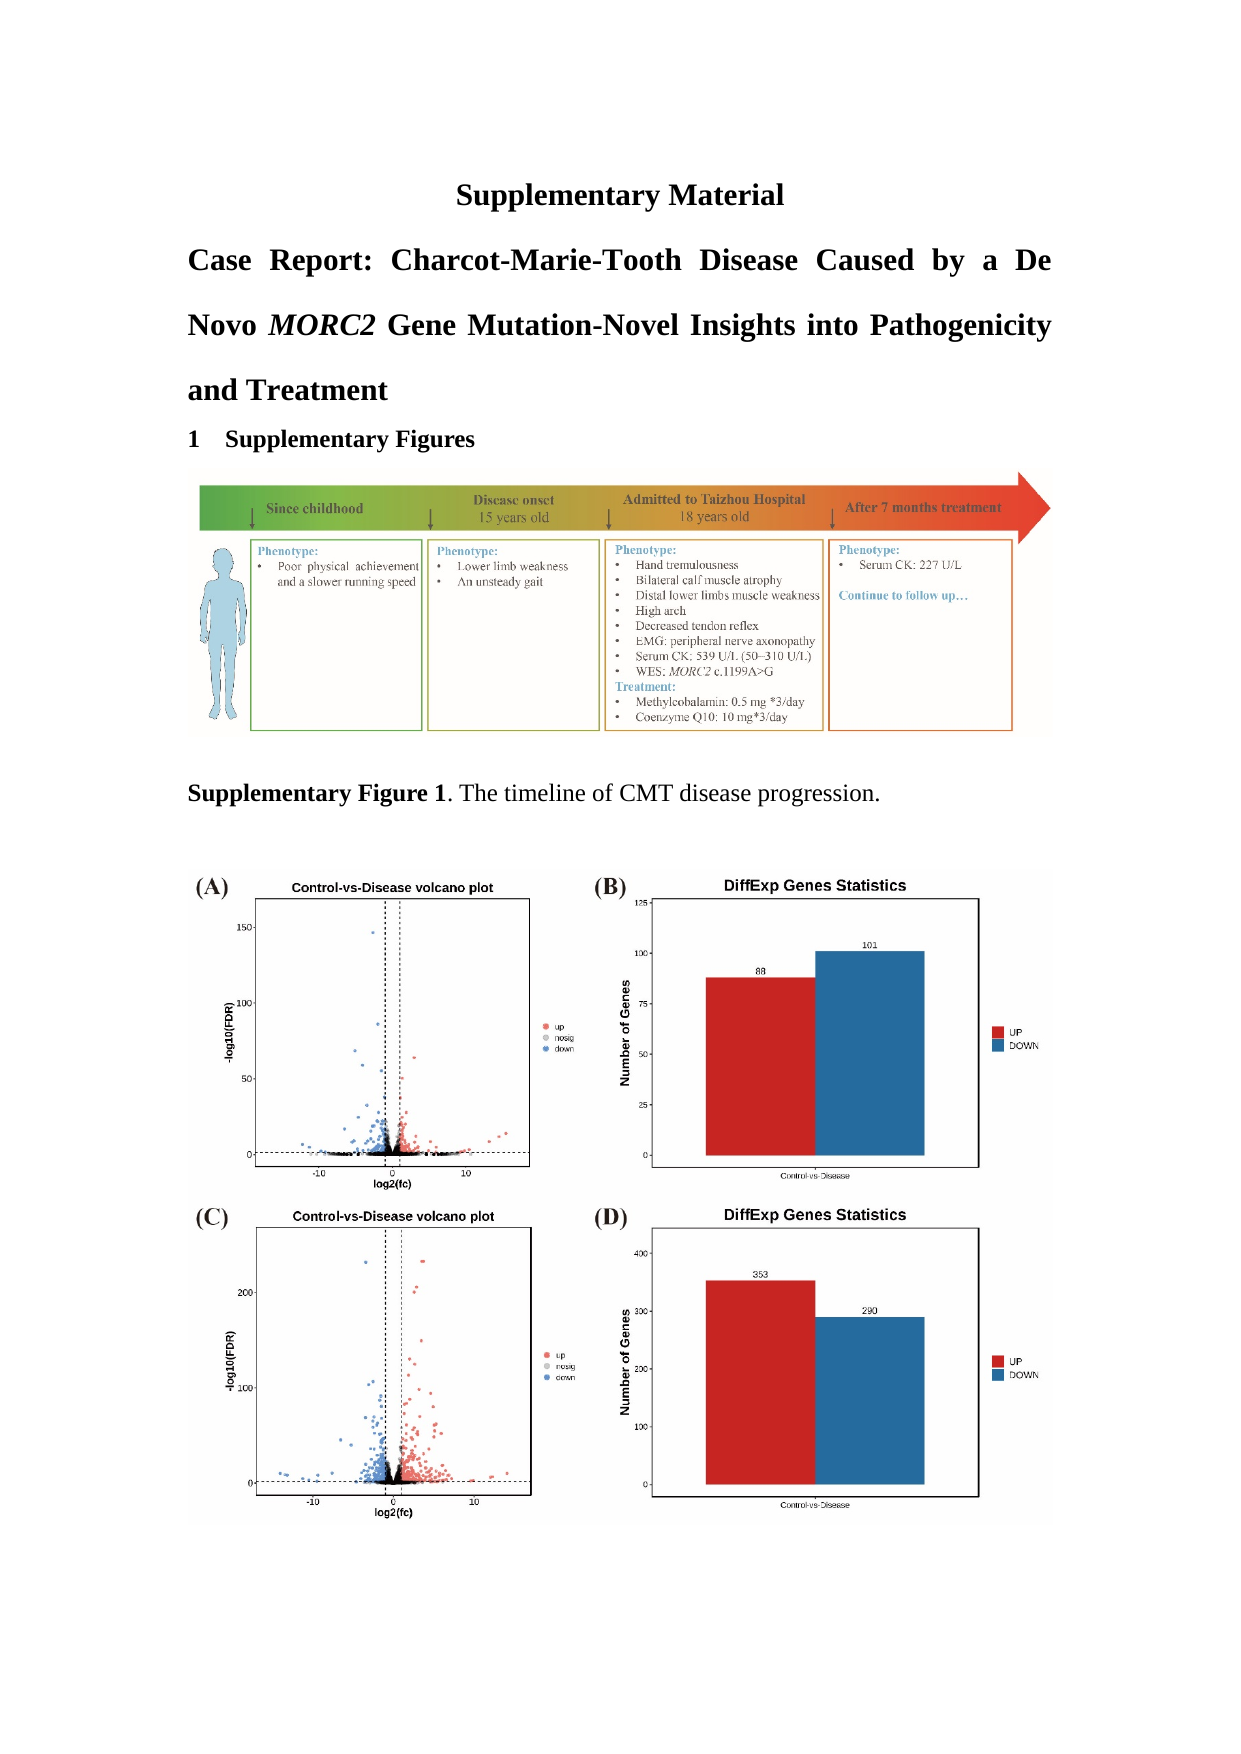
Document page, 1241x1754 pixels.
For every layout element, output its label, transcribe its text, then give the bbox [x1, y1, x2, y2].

list Supplementary Figures [187, 422, 1053, 454]
subtitle Case Report: Charcot-Marie-Tooth Disease Caused by a De Novo MORC2 Gene Mutation-Novel Insights into Pathogenicity and Treatment [187, 227, 1053, 422]
subtitle Supplementary Material [187, 162, 1053, 227]
picture [187, 869, 1053, 1525]
picture [187, 468, 1053, 737]
text Supplementary Figure 1. The timeline of CMT disease progression. [187, 776, 1053, 808]
